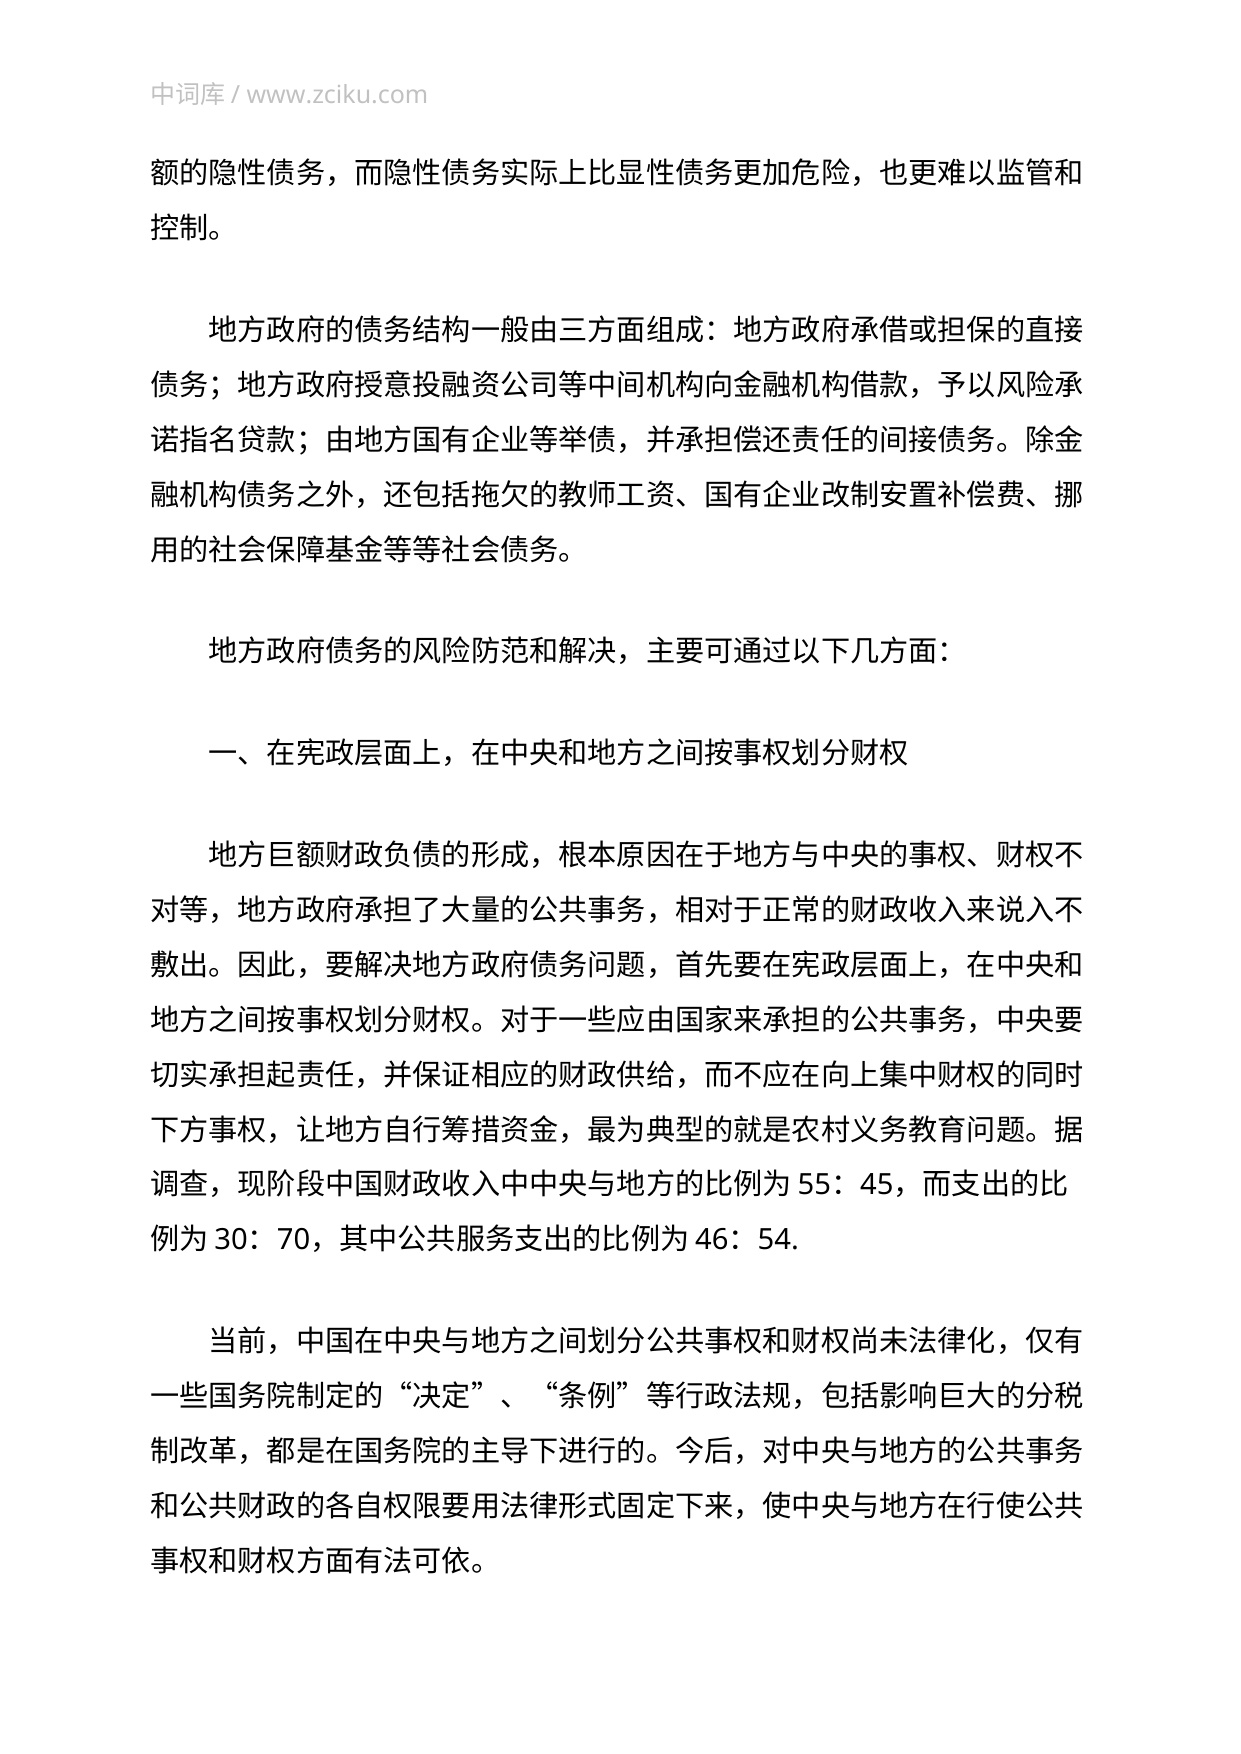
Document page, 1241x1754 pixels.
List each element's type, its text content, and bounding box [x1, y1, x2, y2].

text 地方政府债务的风险防范和解决，主要可通过以下几方面： [150, 628, 1090, 670]
text 当前，中国在中央与地方之间划分公共事权和财权尚未法律化，仅有一些国务院制定的“决定”、“条例”等行政法规，包括影响巨大的分税制改革，都是在国务院的主导下进行的。今后，对中央与地方的公共事务和公共财政的各自权限要用法律形式固定下来，使中央与地方在行使公共事权和财权方面有法可依。 [150, 1318, 1090, 1580]
text 一、在宪政层面上，在中央和地方之间按事权划分财权 [150, 730, 1090, 772]
text 地方巨额财政负债的形成，根本原因在于地方与中央的事权、财权不对等，地方政府承担了大量的公共事务，相对于正常的财政收入来说入不敷出。因此，要解决地方政府债务问题，首先要在宪政层面上，在中央和地方之间按事权划分财权。对于一些应由国家来承担的公共事务，中央要切实承担起责任，并保证相应的财政供给，而不应在向上集中财权的同时下方事权，让地方自行筹措资金，最为典型的就是农村义务教育问题。据调查，现阶段中国财政收入中中央与地方的比例为55：45，而支出的比例为30：70，其中公共服务支出的比例为46：54. [150, 832, 1090, 1258]
text 地方政府的债务结构一般由三方面组成：地方政府承借或担保的直接债务；地方政府授意投融资公司等中间机构向金融机构借款，予以风险承诺指名贷款；由地方国有企业等举债，并承担偿还责任的间接债务。除金融机构债务之外，还包括拖欠的教师工资、国有企业改制安置补偿费、挪用的社会保障基金等等社会债务。 [150, 307, 1090, 568]
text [150, 150, 1090, 247]
